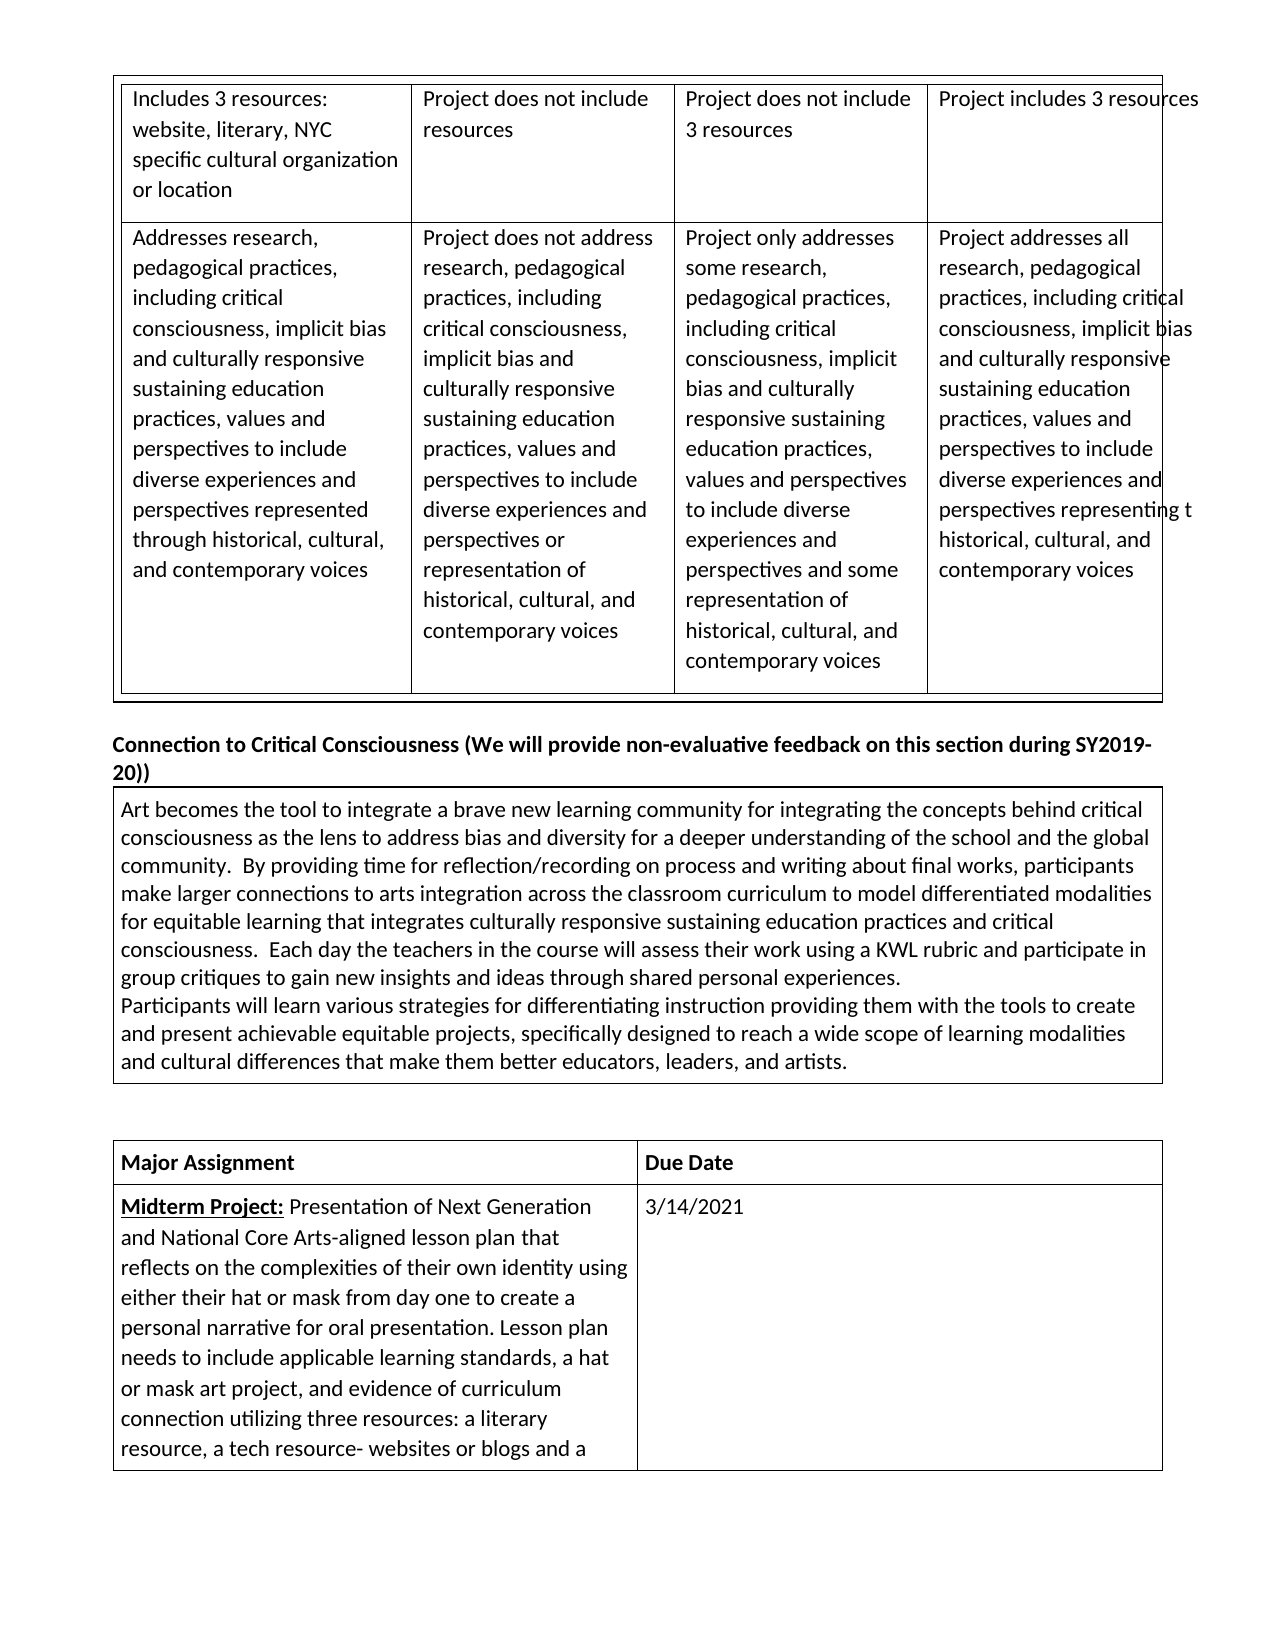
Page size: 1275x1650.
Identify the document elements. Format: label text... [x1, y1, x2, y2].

table_header Art becomes the tool to integrate a brave new learning community for integrating the concepts behind critical consciousness as the lens to address bias and diversity for a deeper understanding of the school and the global community. By providing time for reflection/recording on process and writing about final works, participants make larger connections to arts integration across the classroom curriculum to model differentiated modalities for equitable learning that integrates culturally responsive sustaining education practices and critical consciousness. Each day the teachers in the course will assess their work using a KWL rubric and participate in group critiques to gain new insights and ideas through shared personal experiences. Participants will learn various strategies for differentiating instruction providing them with the tools to create and present achievable equitable projects, specifically designed to reach a wide scope of learning modalities and cultural differences that make them better educators, leaders, and artists. [114, 788, 1162, 1083]
text Connection to Critical Consciousness (We will provide non-evaluative feedback on this section during SY2019-20)) [112, 730, 1162, 786]
table_header Major Assignment [114, 1141, 637, 1184]
table_cell 3/14/2021 [638, 1185, 1162, 1469]
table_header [114, 76, 1162, 701]
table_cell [114, 1185, 637, 1469]
table_header Due Date [638, 1141, 1162, 1184]
